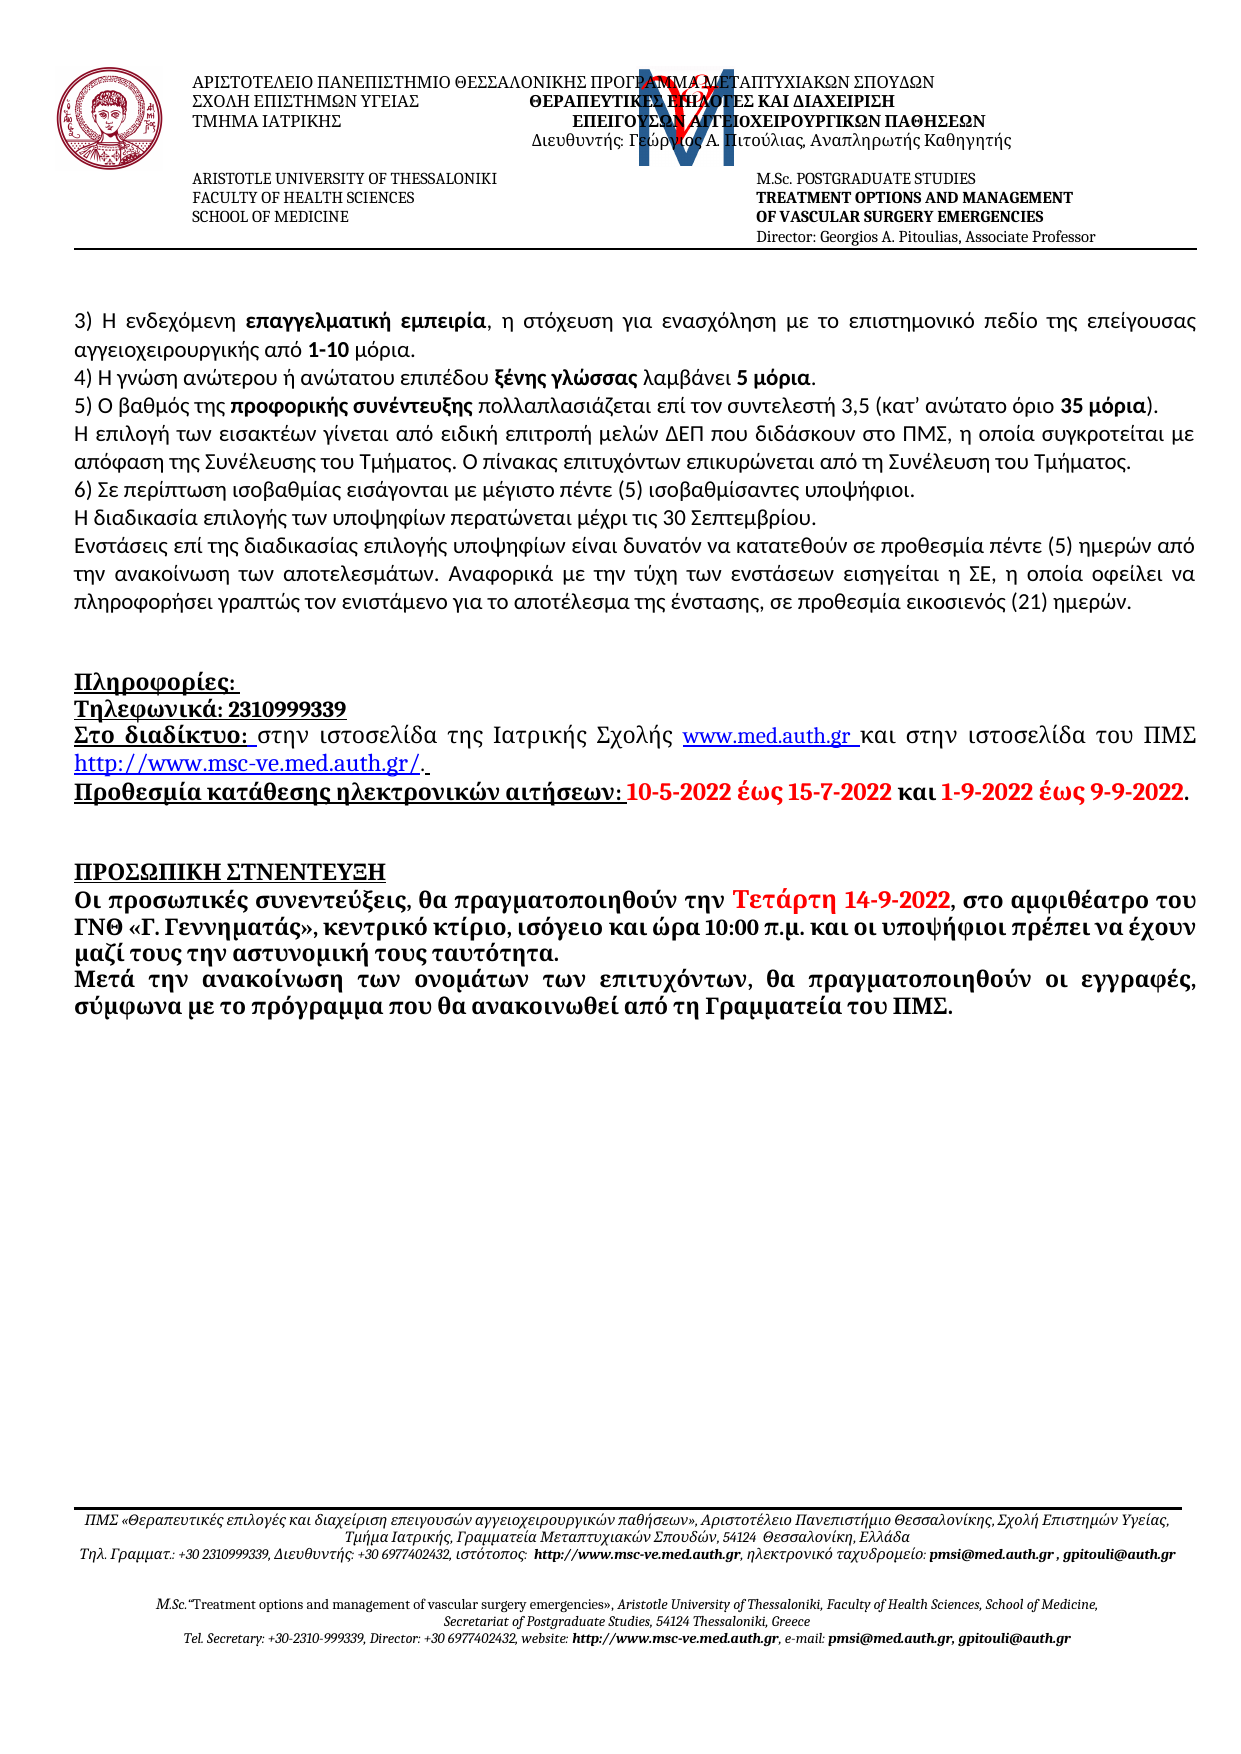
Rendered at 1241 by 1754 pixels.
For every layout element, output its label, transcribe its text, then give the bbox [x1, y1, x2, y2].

text Οι προσωπικές συνεντεύξεις, θα πραγματοποιηθούν την Τετάρτη 14-9-2022, στο αμφιθέατρο του ΓΝΘ «Γ. Γεννηματάς», κεντρικό κτίριο, ισόγειο και ώρα 10:00 π.μ. και οι υποψήφιοι πρέπει να έχουν μαζί τους την αστυνομική τους ταυτότητα. [74, 886, 1197, 967]
text Πληροφορίες: [74, 670, 1197, 696]
text Στο διαδίκτυο: στην ιστοσελίδα της Ιατρικής Σχολής www.med.auth.gr και στην ιστοσελίδα του ΠΜΣ http://www.msc-ve.med.auth.gr/. [74, 723, 1197, 778]
text Η επιλογή των εισακτέων γίνεται από ειδική επιτροπή μελών ΔΕΠ που διδάσκουν στο ΠΜΣ, η οποία συγκροτείται με απόφαση της Συνέλευσης του Τμήματος. Ο πίνακας επιτυχόντων επικυρώνεται από τη Συνέλευση του Τμήματος. [74, 419, 1197, 475]
text Τηλεφωνικά: 2310999339 [74, 696, 1197, 723]
text ΠΡΟΣΩΠΙΚΗ ΣΤΝΕΝΤΕΥΞΗ [74, 859, 1197, 886]
text 4) Η γνώση ανώτερου ή ανώτατου επιπέδου ξένης γλώσσας λαμβάνει 5 μόρια. [74, 363, 1197, 391]
text 6) Σε περίπτωση ισοβαθμίας εισάγονται με μέγιστο πέντε (5) ισοβαθμίσαντες υποψήφιοι. [74, 475, 1197, 503]
text Ενστάσεις επί της διαδικασίας επιλογής υποψηφίων είναι δυνατόν να κατατεθούν σε προθεσμία πέντε (5) ημερών από την ανακοίνωση των αποτελεσμάτων. Αναφορικά με την τύχη των ενστάσεων εισηγείται η ΣΕ, η οποία οφείλει να πληροφορήσει γραπτώς τον ενιστάμενο για το αποτέλεσμα της ένστασης, σε προθεσμία εικοσιενός (21) ημερών. [74, 531, 1197, 615]
text 5) Ο βαθμός της προφορικής συνέντευξης πολλαπλασιάζεται επί τον συντελεστή 3,5 (κατ’ ανώτατο όριο 35 μόρια). [74, 391, 1197, 419]
text Η διαδικασία επιλογής των υποψηφίων περατώνεται μέχρι τις 30 Σεπτεμβρίου. [74, 503, 1197, 531]
text Προθεσμία κατάθεσης ηλεκτρονικών αιτήσεων: 10-5-2022 έως 15-7-2022 και 1-9-2022 έως 9-9-2022. [74, 778, 1197, 807]
text Μετά την ανακοίνωση των ονομάτων των επιτυχόντων, θα πραγματοποιηθούν οι εγγραφές, σύμφωνα με το πρόγραμμα που θα ανακοινωθεί από τη Γραμματεία του ΠΜΣ. [74, 967, 1197, 1020]
picture [55, 66, 164, 171]
picture [636, 66, 736, 167]
text 3) Η ενδεχόμενη επαγγελματική εμπειρία, η στόχευση για ενασχόληση με το επιστημονικό πεδίο της επείγουσας αγγειοχειρουργικής από 1-10 μόρια. [74, 307, 1197, 363]
